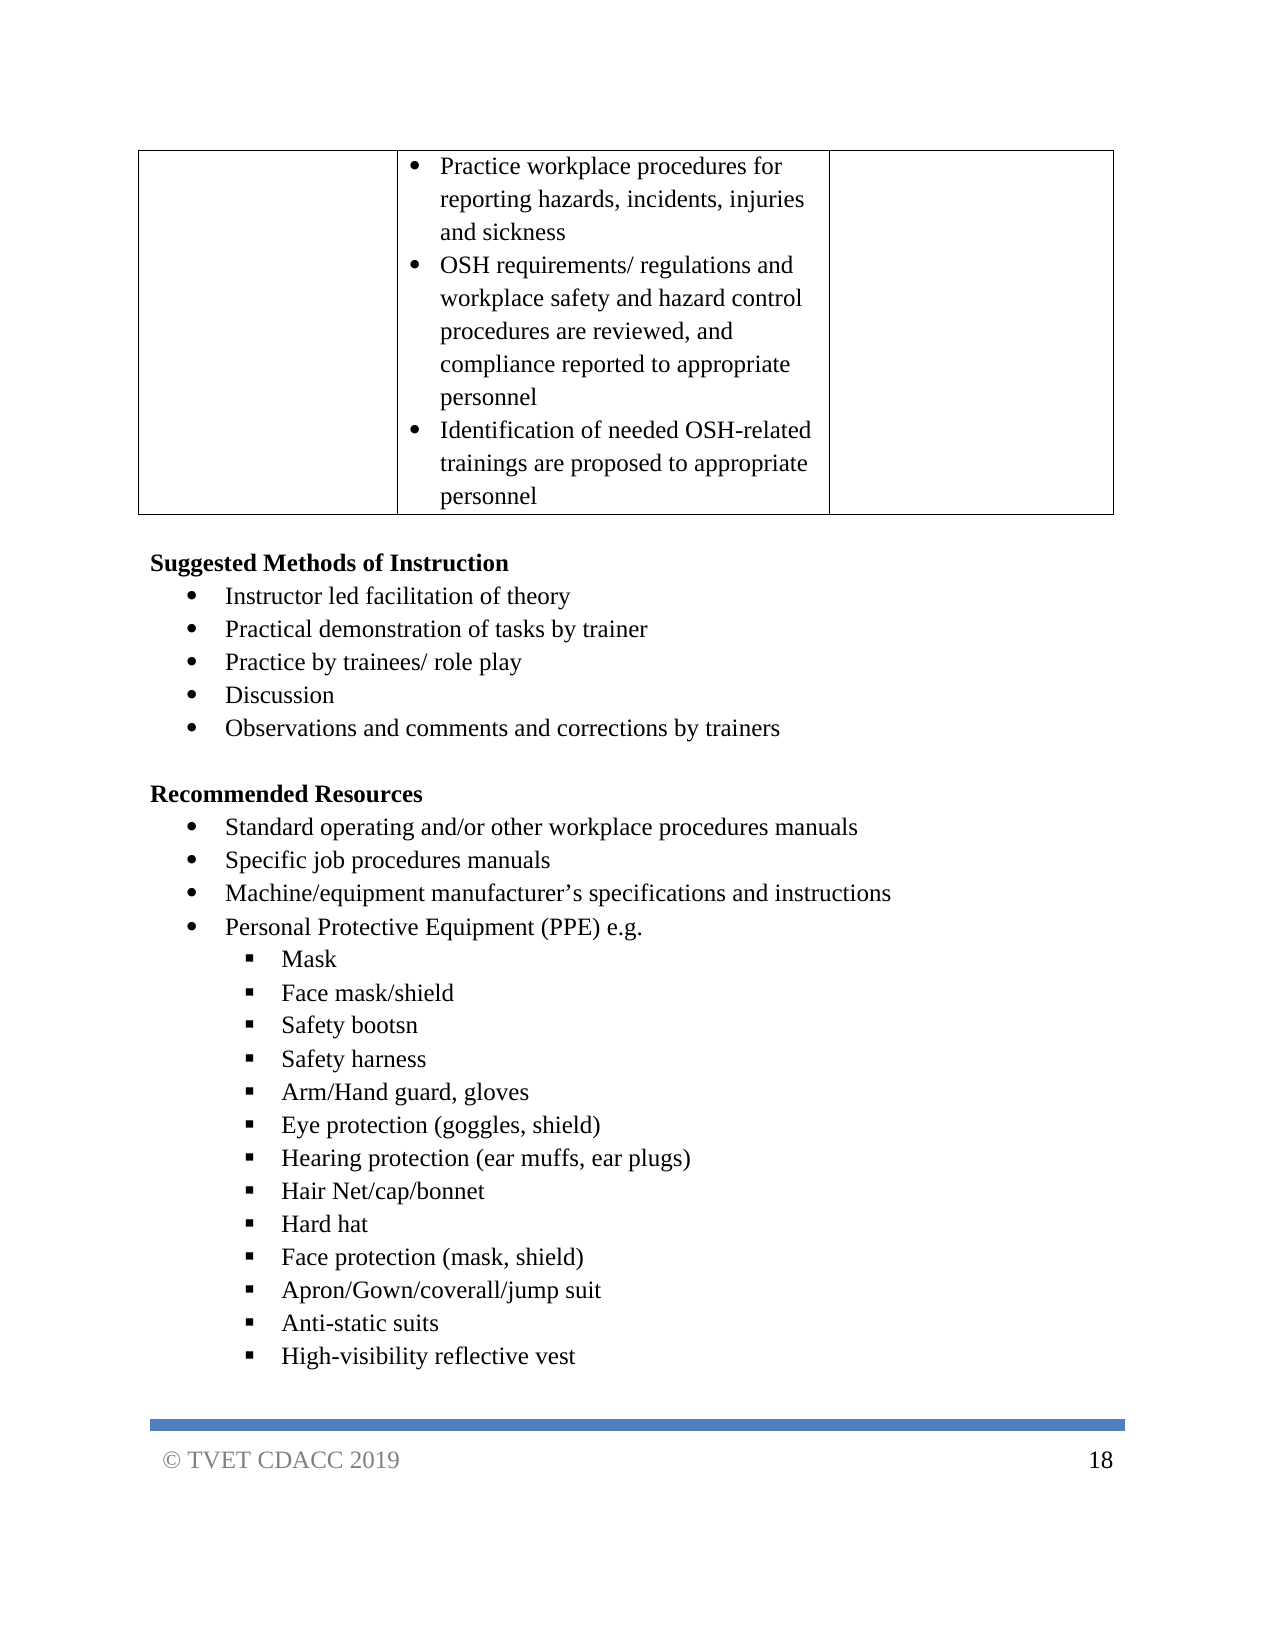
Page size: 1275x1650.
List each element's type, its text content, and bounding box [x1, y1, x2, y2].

list Practical demonstration of tasks by trainer [187, 614, 1125, 643]
list Hearing protection (ear muffs, ear plugs) [244, 1143, 1125, 1171]
text Suggested Methods of Instruction [150, 548, 1125, 577]
list Instructor led facilitation of theory [187, 581, 1125, 610]
list Hair Net/cap/bonnet [244, 1176, 1125, 1204]
list Apron/Gown/coverall/jump suit [244, 1275, 1125, 1303]
list Face mask/shield [244, 978, 1125, 1006]
list Standard operating and/or other workplace procedures manuals [187, 812, 1125, 841]
list Personal Protective Equipment (PPE) e.g. [187, 912, 1125, 940]
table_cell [830, 151, 1113, 514]
list Safety harness [244, 1044, 1125, 1072]
list Hard hat [244, 1209, 1125, 1237]
list Safety bootsn [244, 1011, 1125, 1039]
list Anti-static suits [244, 1308, 1125, 1337]
list Machine/equipment manufacturer’s specifications and instructions [187, 878, 1125, 907]
list Discussion [187, 680, 1125, 709]
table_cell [139, 151, 397, 514]
list Arm/Hand guard, gloves [244, 1077, 1125, 1105]
list Face protection (mask, shield) [244, 1242, 1125, 1271]
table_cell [398, 151, 829, 514]
list Observations and comments and corrections by trainers [187, 713, 1125, 742]
list Practice by trainees/ role play [187, 647, 1125, 676]
list Specific job procedures manuals [187, 846, 1125, 874]
list Mask [244, 944, 1125, 973]
text Recommended Resources [150, 779, 1125, 808]
list High-visibility reflective vest [244, 1341, 1125, 1369]
list Eye protection (goggles, shield) [244, 1110, 1125, 1138]
